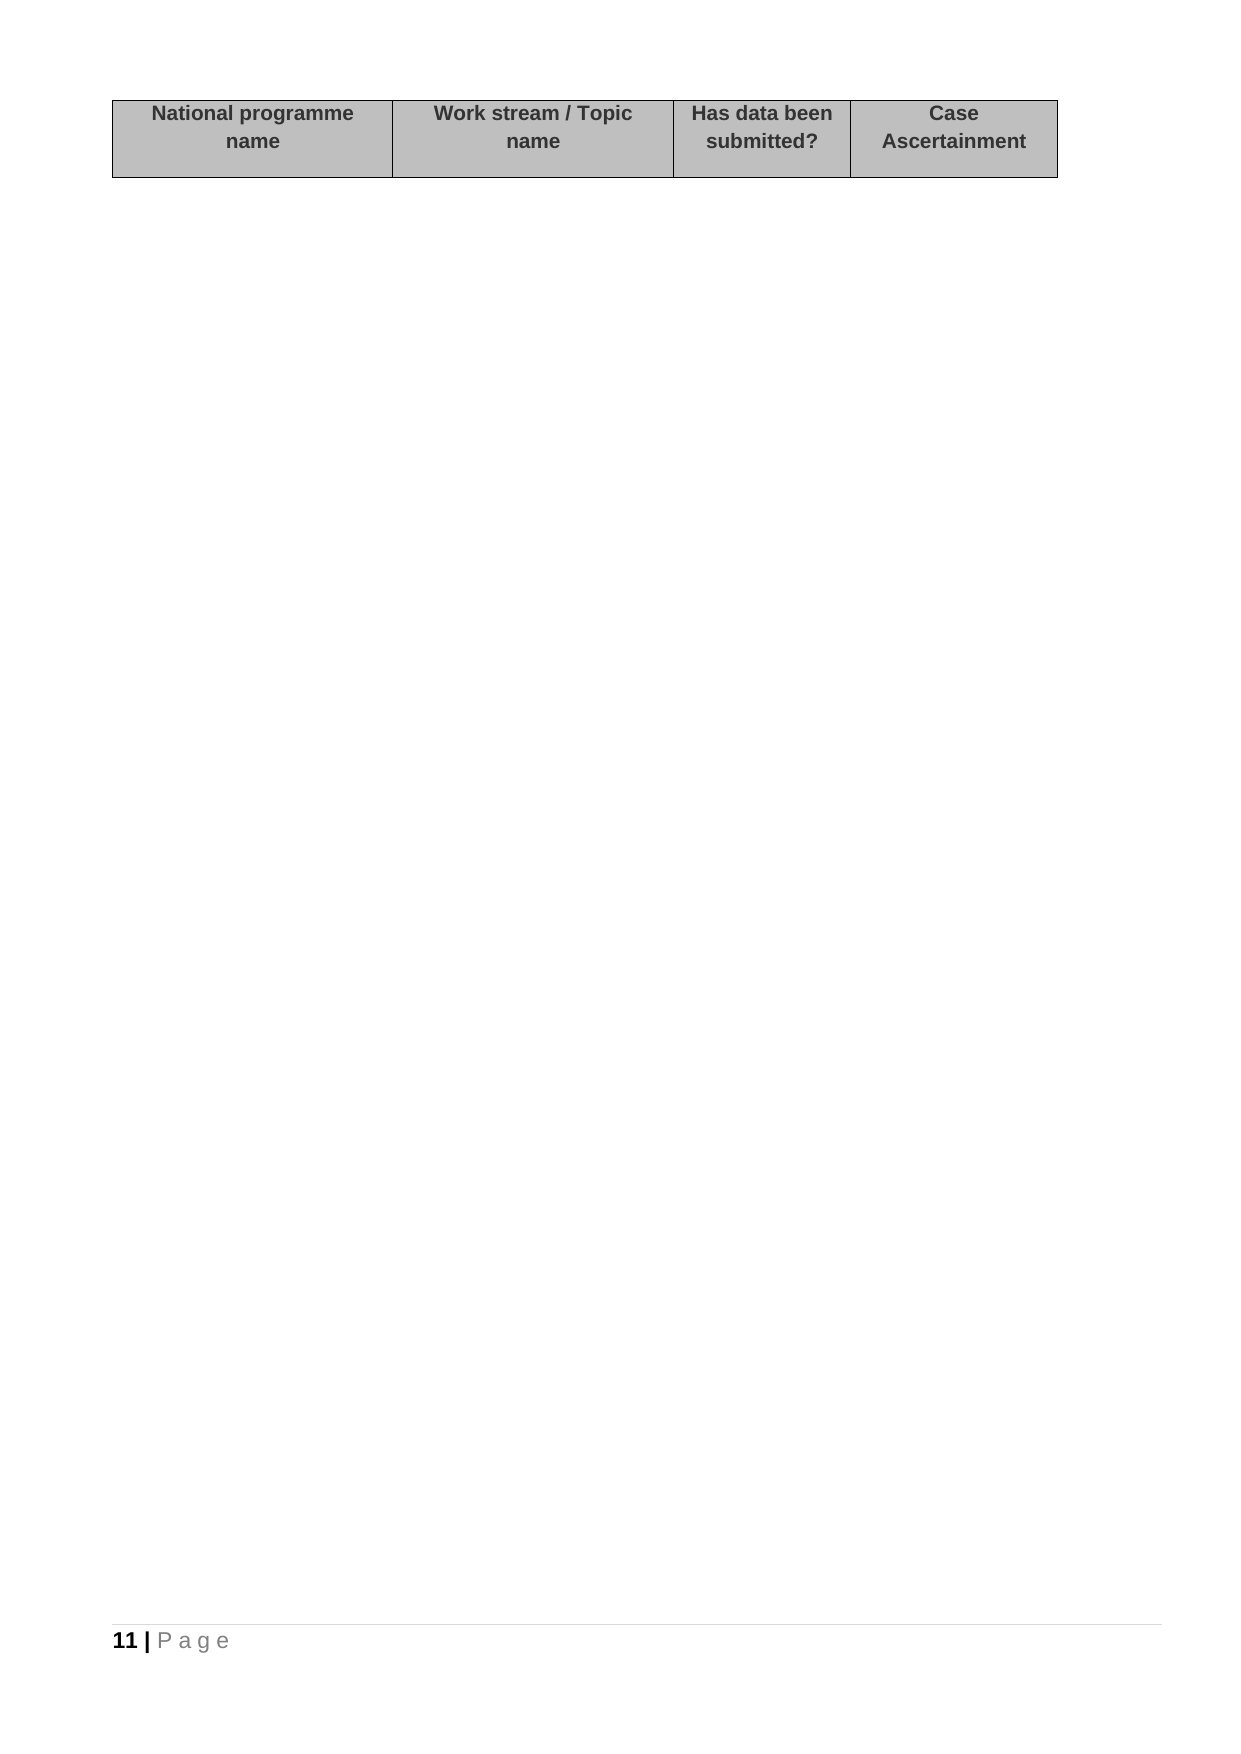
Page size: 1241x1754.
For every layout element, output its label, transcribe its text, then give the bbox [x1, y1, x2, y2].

table_header National programme name [113, 101, 392, 177]
table_header Case Ascertainment [851, 101, 1057, 177]
table_header Work stream / Topic name [393, 101, 673, 177]
table_header Has data been submitted? [674, 101, 850, 177]
